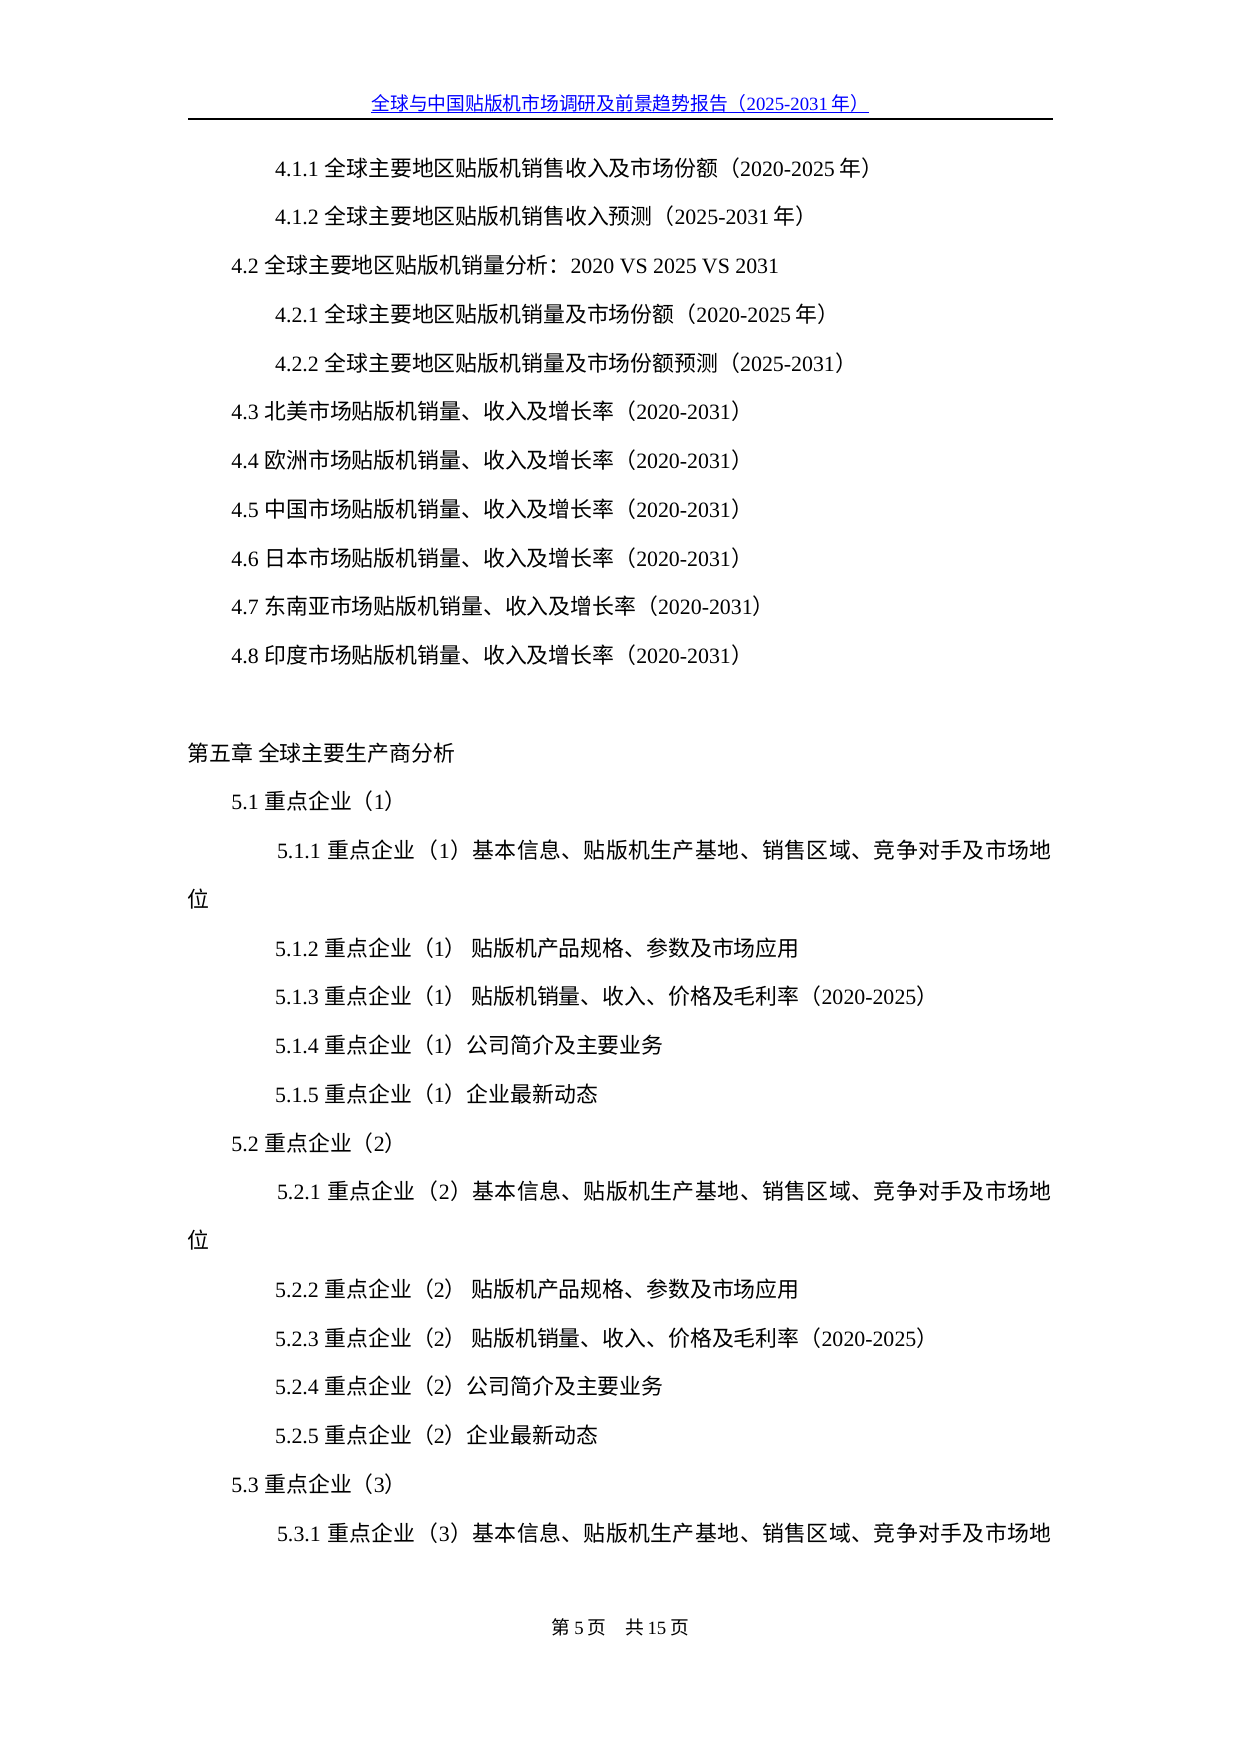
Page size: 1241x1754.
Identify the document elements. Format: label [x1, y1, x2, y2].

text [187, 150, 1053, 1548]
